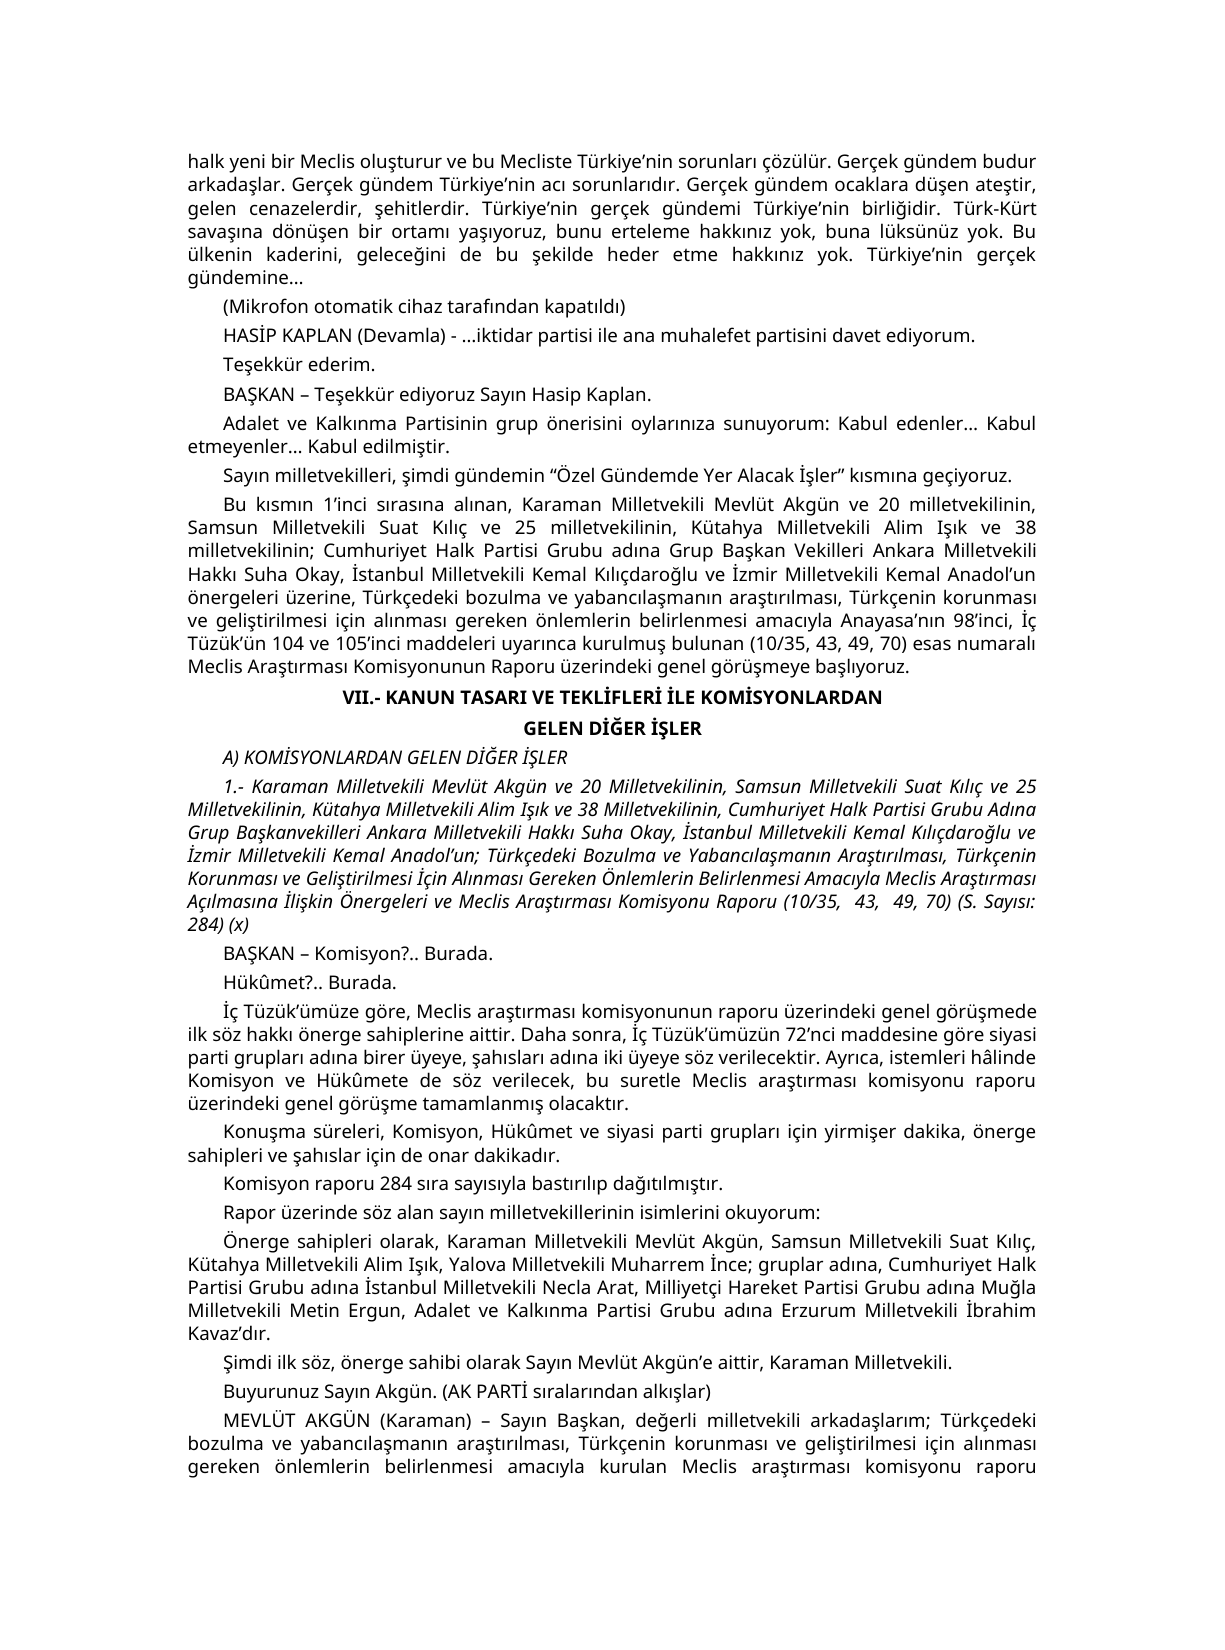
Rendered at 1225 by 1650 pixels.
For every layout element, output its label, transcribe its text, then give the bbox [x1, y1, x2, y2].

text GELEN DİĞER İŞLER [187, 715, 1037, 740]
text 1.- Karaman Milletvekili Mevlüt Akgün ve 20 Milletvekilinin, Samsun Milletvekili Suat Kılıç ve 25 Milletvekilinin, Kütahya Milletvekili Alim Işık ve 38 Milletvekilinin, Cumhuriyet Halk Partisi Grubu Adına Grup Başkanvekilleri Ankara Milletvekili Hakkı Suha Okay, İstanbul Milletvekili Kemal Kılıçdaroğlu ve İzmir Milletvekili Kemal Anadol’un; Türkçedeki Bozulma ve Yabancılaşmanın Araştırılması, Türkçenin Korunması ve Geliştirilmesi İçin Alınması Gereken Önlemlerin Belirlenmesi Amacıyla Meclis Araştırması Açılmasına İlişkin Önergeleri ve Meclis Araştırması Komisyonu Raporu (10/35, 43, 49, 70) (S. Sayısı: 284) (x) [187, 775, 1037, 936]
text Rapor üzerinde söz alan sayın milletvekillerinin isimlerini okuyorum: [187, 1201, 1037, 1224]
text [187, 1409, 1037, 1478]
text Şimdi ilk söz, önerge sahibi olarak Sayın Mevlüt Akgün’e aittir, Karaman Milletvekili. [187, 1351, 1037, 1374]
text A) Komisyonlardan Gelen Diğer İşler [187, 746, 1037, 769]
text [187, 150, 1037, 289]
text (Mikrofon otomatik cihaz tarafından kapatıldı) [187, 295, 1037, 318]
text Teşekkür ederim. [187, 353, 1037, 377]
text HASİP KAPLAN (Devamla) - …iktidar partisi ile ana muhalefet partisini davet ediyorum. [187, 324, 1037, 347]
text Adalet ve Kalkınma Partisinin grup önerisini oylarınıza sunuyorum: Kabul edenler… Kabul etmeyenler… Kabul edilmiştir. [187, 411, 1037, 458]
text Komisyon raporu 284 sıra sayısıyla bastırılıp dağıtılmıştır. [187, 1172, 1037, 1196]
text İç Tüzük’ümüze göre, Meclis araştırması komisyonunun raporu üzerindeki genel görüşmede ilk söz hakkı önerge sahiplerine aittir. Daha sonra, İç Tüzük’ümüzün 72’nci maddesine göre siyasi parti grupları adına birer üyeye, şahısları adına iki üyeye söz verilecektir. Ayrıca, istemleri hâlinde Komisyon ve Hükûmete de söz verilecek, bu suretle Meclis araştırması komisyonu raporu üzerindeki genel görüşme tamamlanmış olacaktır. [187, 1000, 1037, 1115]
text Sayın milletvekilleri, şimdi gündemin “Özel Gündemde Yer Alacak İşler” kısmına geçiyoruz. [187, 464, 1037, 487]
text Önerge sahipleri olarak, Karaman Milletvekili Mevlüt Akgün, Samsun Milletvekili Suat Kılıç, Kütahya Milletvekili Alim Işık, Yalova Milletvekili Muharrem İnce; gruplar adına, Cumhuriyet Halk Partisi Grubu adına İstanbul Milletvekili Necla Arat, Milliyetçi Hareket Partisi Grubu adına Muğla Milletvekili Metin Ergun, Adalet ve Kalkınma Partisi Grubu adına Erzurum Milletvekili İbrahim Kavaz’dır. [187, 1230, 1037, 1345]
text Buyurunuz Sayın Akgün. (AK PARTİ sıralarından alkışlar) [187, 1380, 1037, 1403]
text Hükûmet?.. Burada. [187, 971, 1037, 994]
text Bu kısmın 1’inci sırasına alınan, Karaman Milletvekili Mevlüt Akgün ve 20 milletvekilinin, Samsun Milletvekili Suat Kılıç ve 25 milletvekilinin, Kütahya Milletvekili Alim Işık ve 38 milletvekilinin; Cumhuriyet Halk Partisi Grubu adına Grup Başkan Vekilleri Ankara Milletvekili Hakkı Suha Okay, İstanbul Milletvekili Kemal Kılıçdaroğlu ve İzmir Milletvekili Kemal Anadol’un önergeleri üzerine, Türkçedeki bozulma ve yabancılaşmanın araştırılması, Türkçenin korunması ve geliştirilmesi için alınması gereken önlemlerin belirlenmesi amacıyla Anayasa’nın 98’inci, İç Tüzük’ün 104 ve 105’inci maddeleri uyarınca kurulmuş bulunan (10/35, 43, 49, 70) esas numaralı Meclis Araştırması Komisyonunun Raporu üzerindeki genel görüşmeye başlıyoruz. [187, 493, 1037, 679]
text VII.- KANUN TASARI VE TEKLİFLERİ İLE KOMİSYONLARDAN [187, 684, 1037, 709]
text BAŞKAN – Komisyon?.. Burada. [187, 942, 1037, 965]
text BAŞKAN – Teşekkür ediyoruz Sayın Hasip Kaplan. [187, 382, 1037, 406]
text Konuşma süreleri, Komisyon, Hükûmet ve siyasi parti grupları için yirmişer dakika, önerge sahipleri ve şahıslar için de onar dakikadır. [187, 1121, 1037, 1167]
